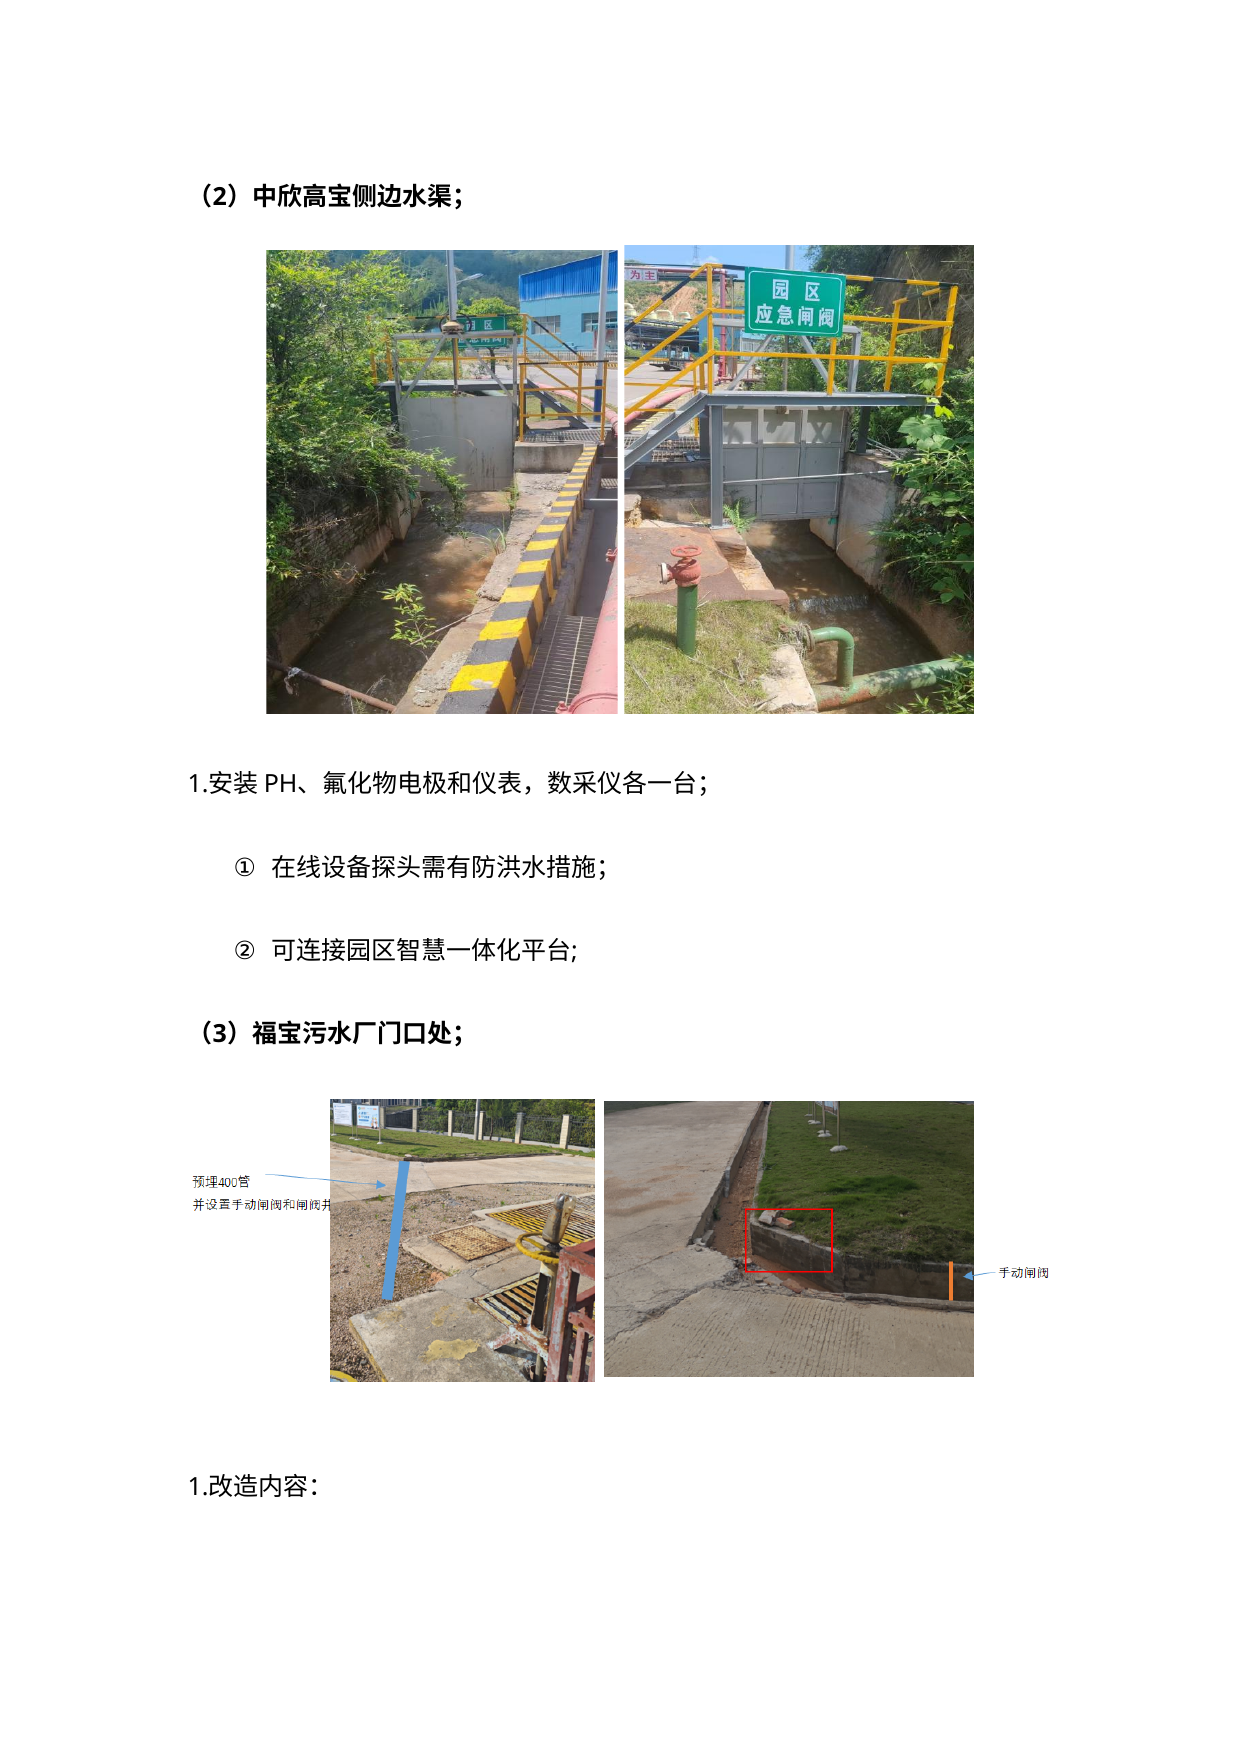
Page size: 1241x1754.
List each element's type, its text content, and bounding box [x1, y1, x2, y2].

picture [266, 250, 618, 714]
list 可连接园区智慧一体化平台; [233, 916, 1053, 981]
picture [187, 1082, 1053, 1417]
list 在线设备探头需有防洪水措施； [233, 833, 1053, 898]
picture [624, 245, 974, 714]
text 1.改造内容： [187, 1452, 1053, 1517]
text （3）福宝污水厂门口处； [187, 999, 1053, 1064]
text 1.安装PH、氟化物电极和仪表，数采仪各一台； [187, 749, 1053, 814]
text （2）中欣高宝侧边水渠； [187, 162, 1053, 227]
